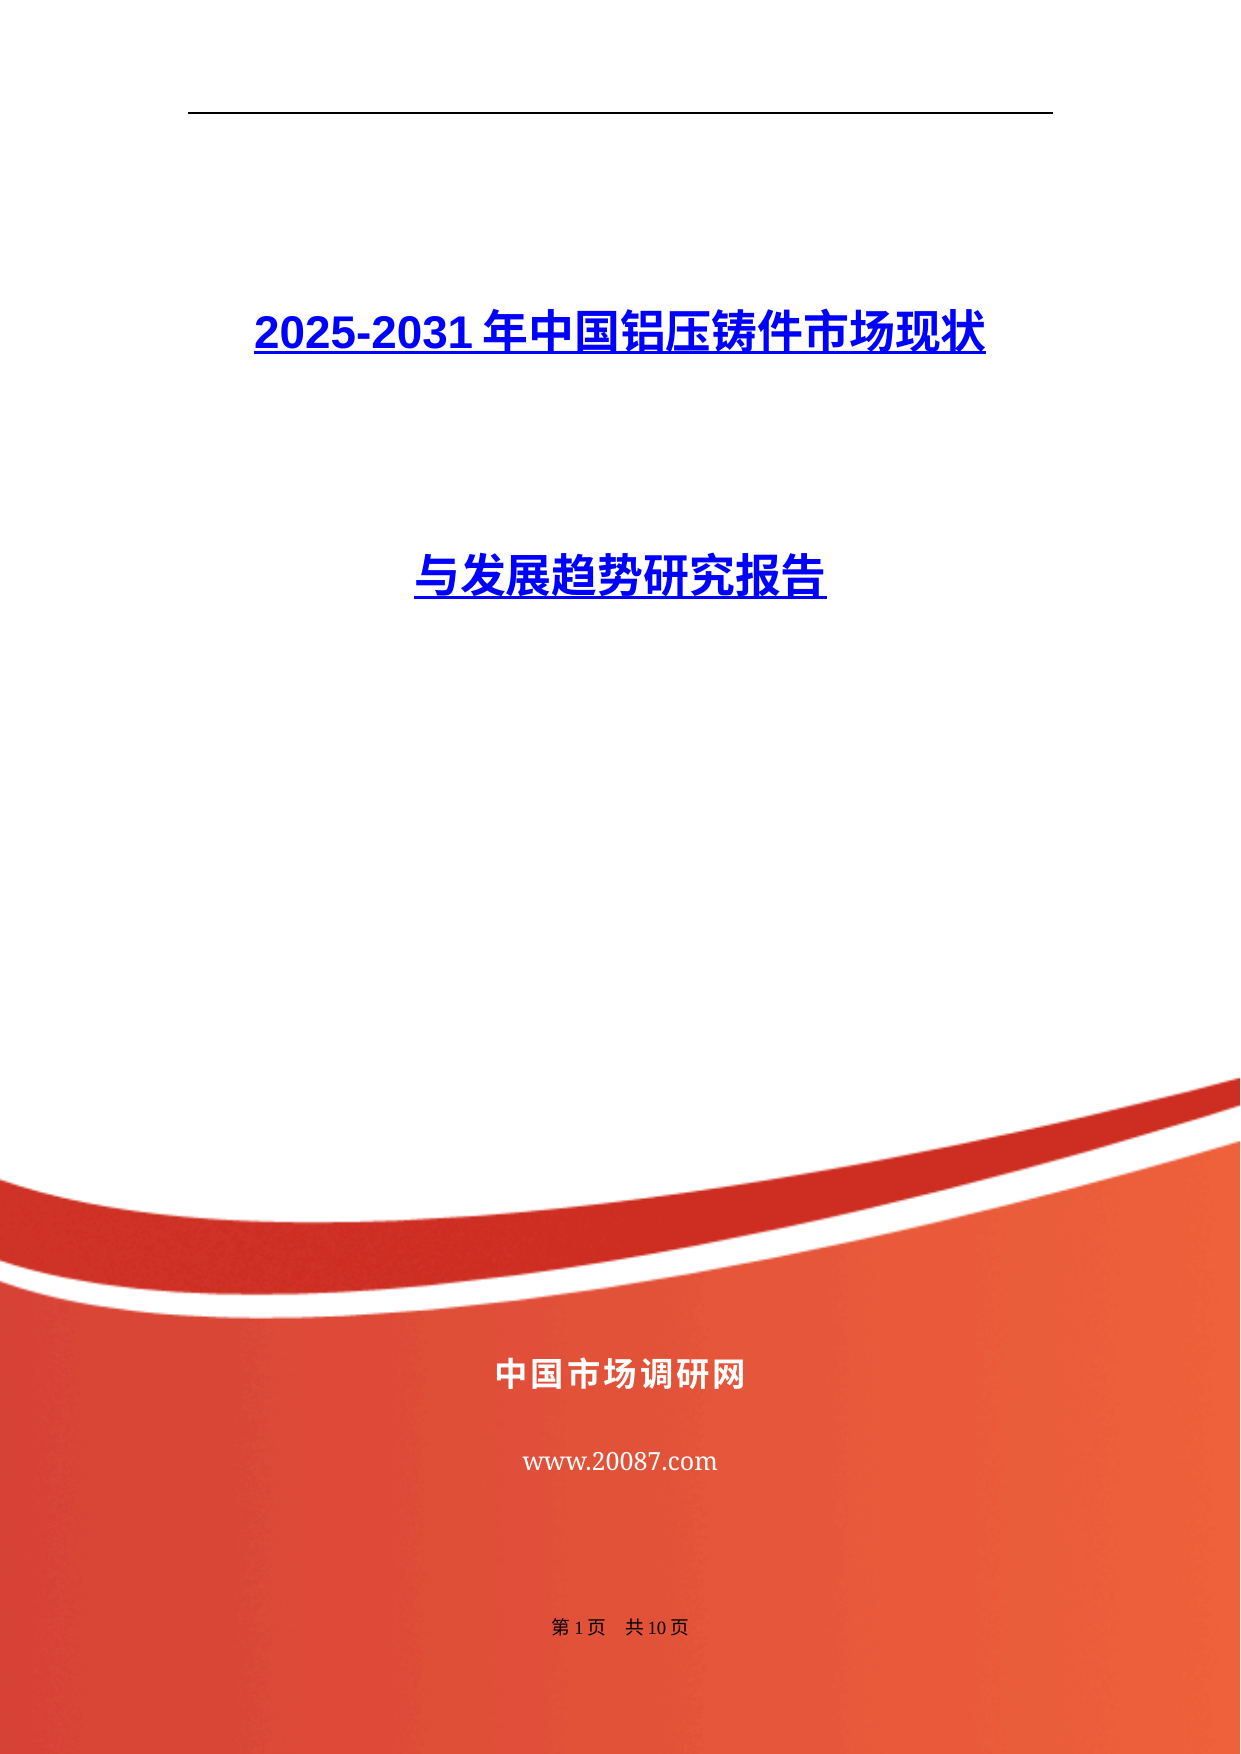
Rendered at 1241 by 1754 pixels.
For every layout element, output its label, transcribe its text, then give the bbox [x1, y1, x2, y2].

text www.20087.com [187, 1428, 1053, 1493]
subtitle 中国市场调研网 [187, 1339, 1053, 1404]
table_header 2025-2031年中国铝压铸件市场现状与发展趋势研究报告 [188, 207, 1053, 773]
picture [0, 1006, 1241, 1754]
